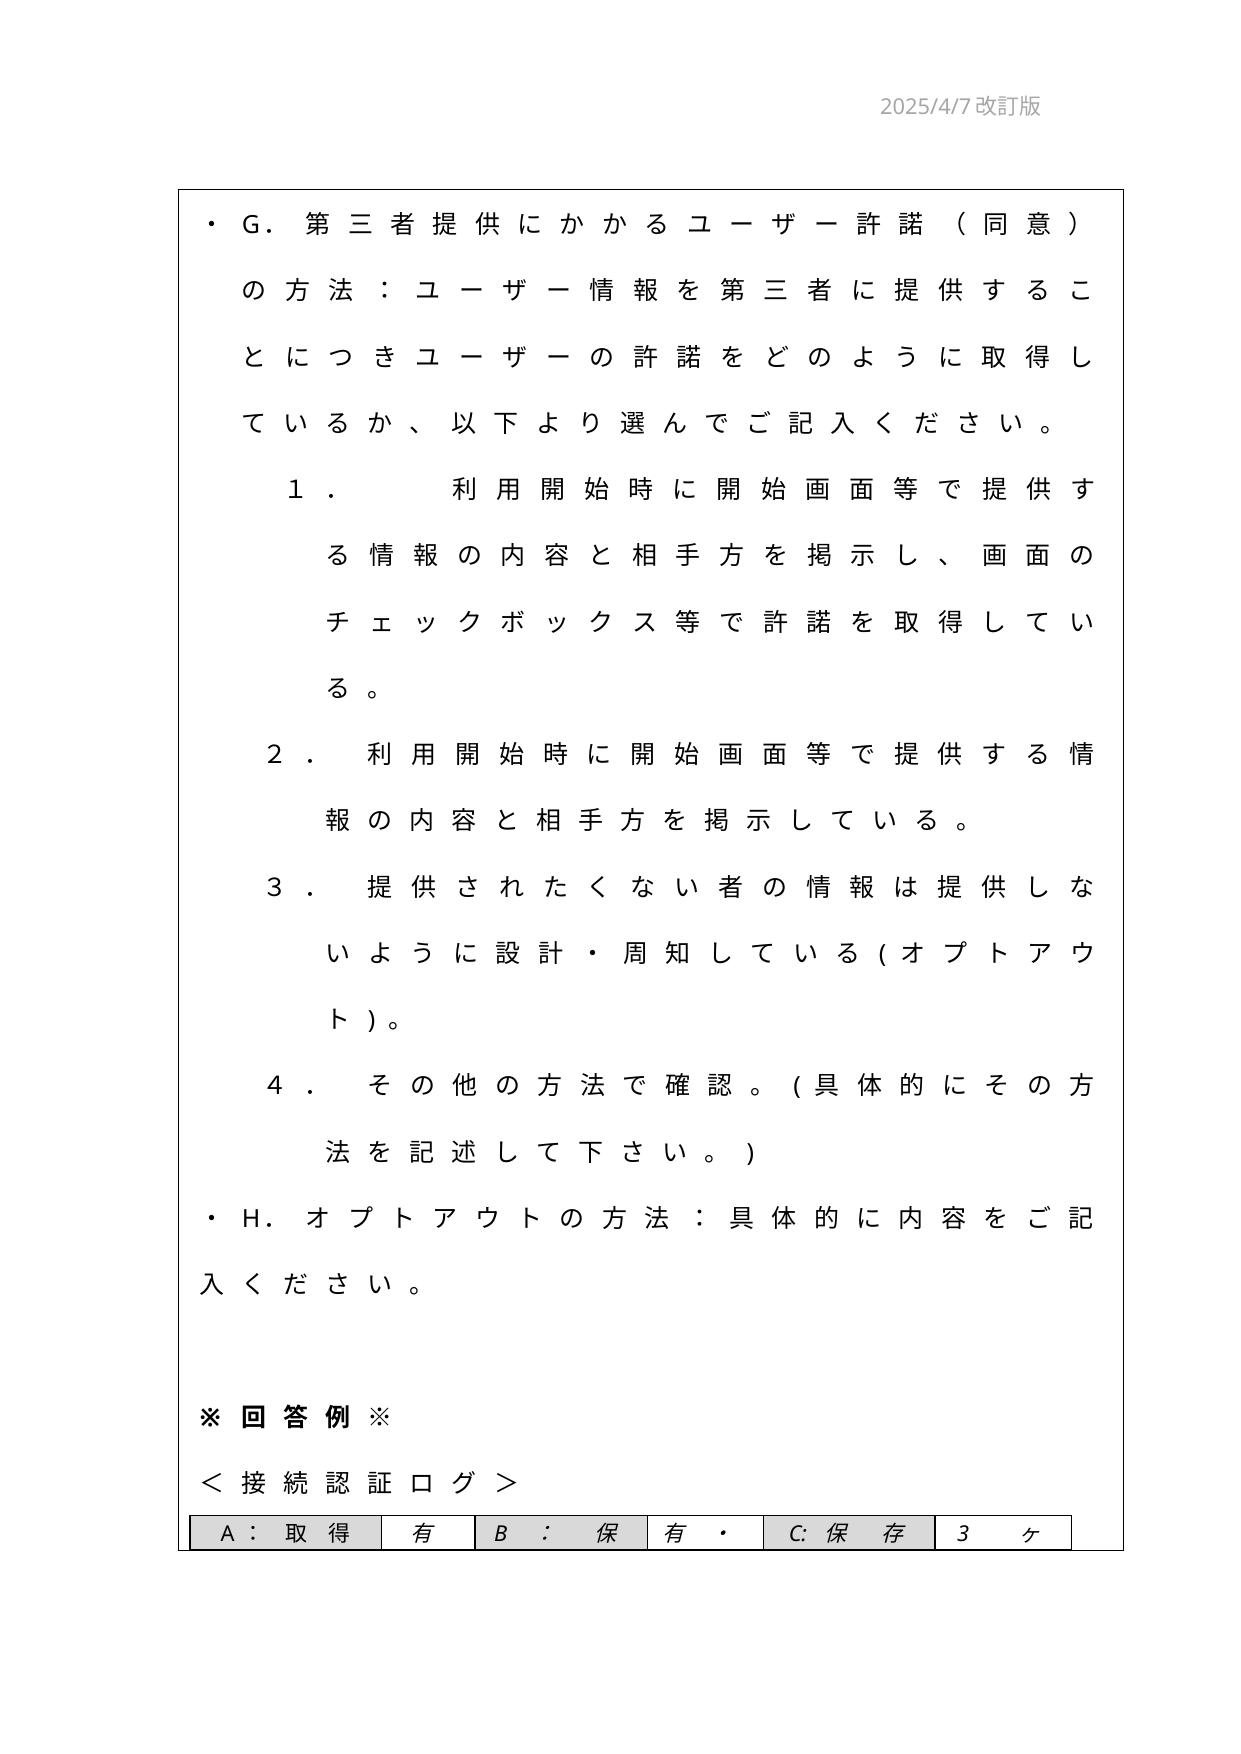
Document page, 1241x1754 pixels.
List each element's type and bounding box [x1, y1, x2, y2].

table_cell [179, 190, 1123, 1550]
